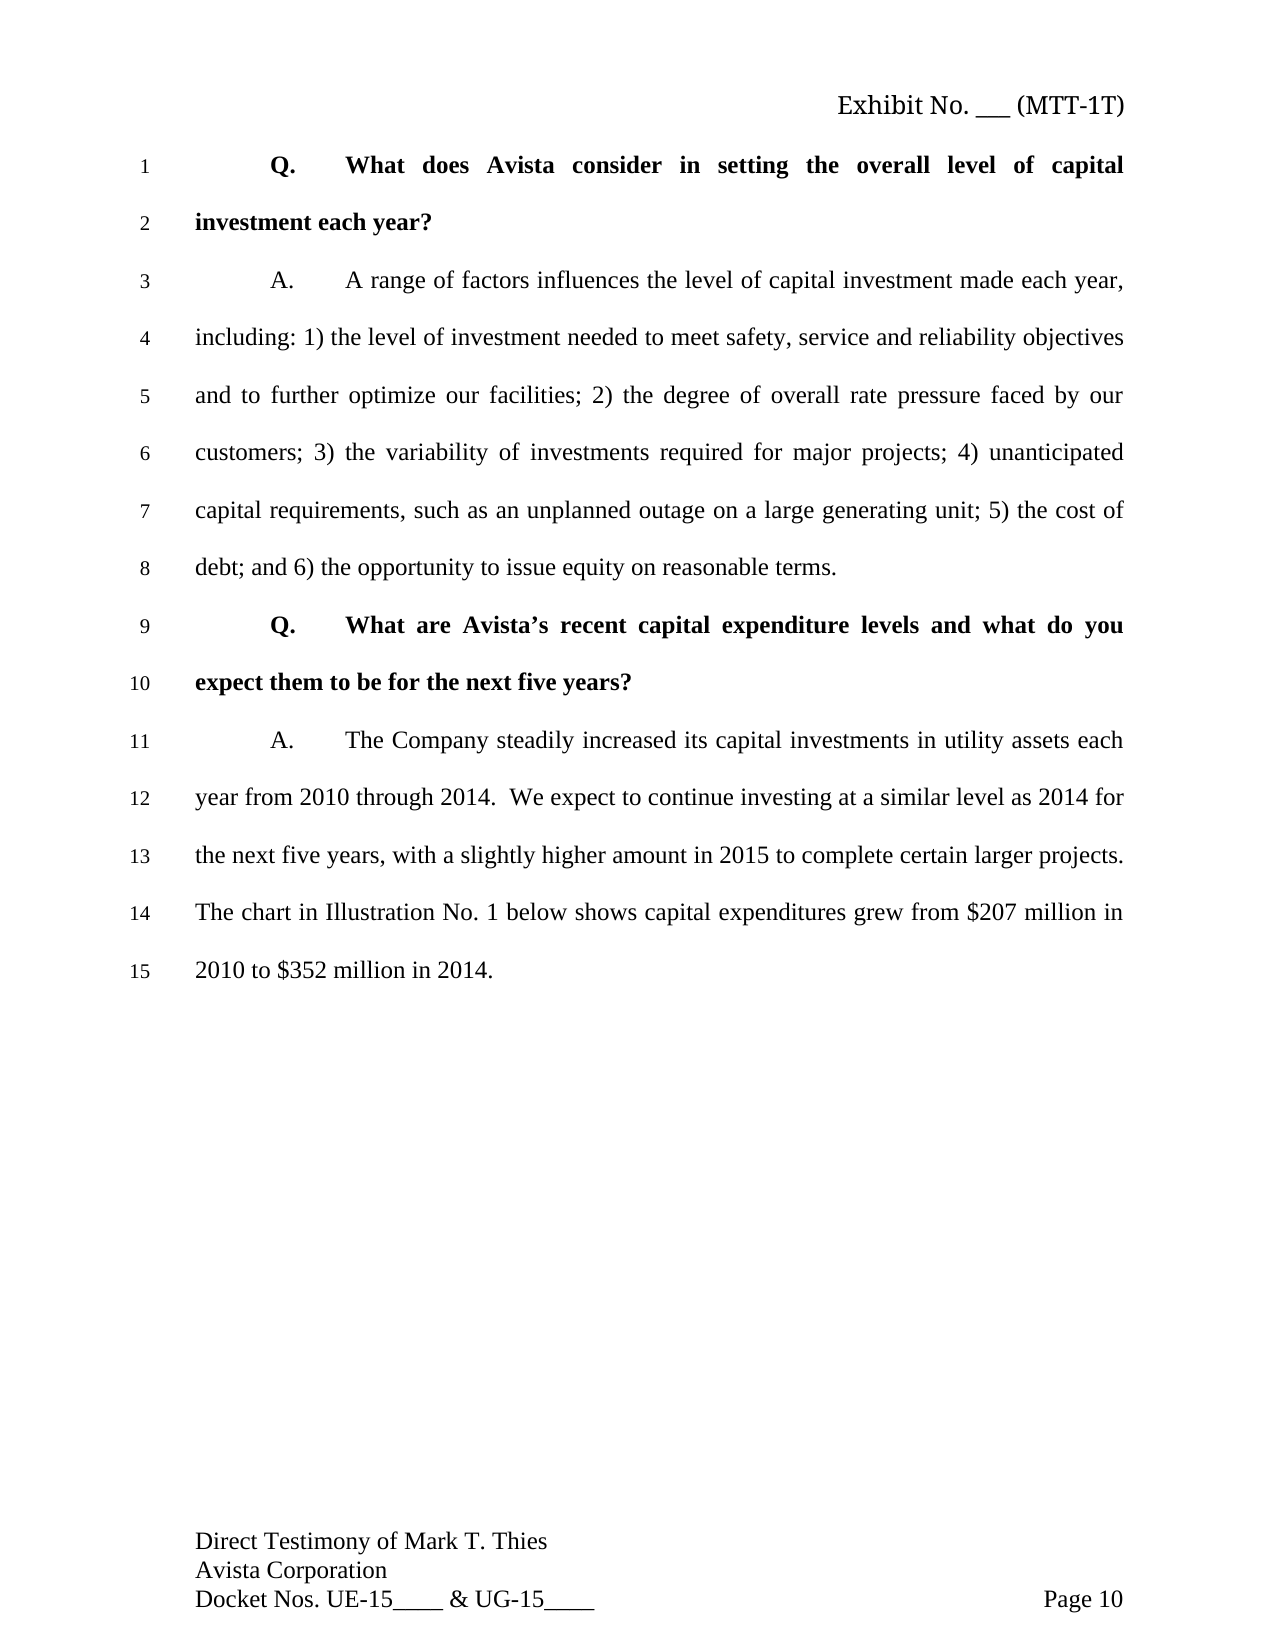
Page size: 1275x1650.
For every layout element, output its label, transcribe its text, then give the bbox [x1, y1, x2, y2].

text Q. What are Avista’s recent capital expenditure levels and what do you expect them to be for the next five years? [195, 610, 1125, 696]
text A. A range of factors influences the level of capital investment made each year, including: 1) the level of investment needed to meet safety, service and reliability objectives and to further optimize our facilities; 2) the degree of overall rate pressure faced by our customers; 3) the variability of investments required for major projects; 4) unanticipated capital requirements, such as an unplanned outage on a large generating unit; 5) the cost of debt; and 6) the opportunity to issue equity on reasonable terms. [195, 265, 1125, 581]
text A. The Company steadily increased its capital investments in utility assets each year from 2010 through 2014. We expect to continue investing at a similar level as 2014 for the next five years, with a slightly higher amount in 2015 to complete certain larger projects. The chart in Illustration No. 1 below shows capital expenditures grew from $207 million in 2010 to $352 million in 2014. [195, 725, 1125, 984]
text Q. What does Avista consider in setting the overall level of capital investment each year? [195, 150, 1125, 236]
